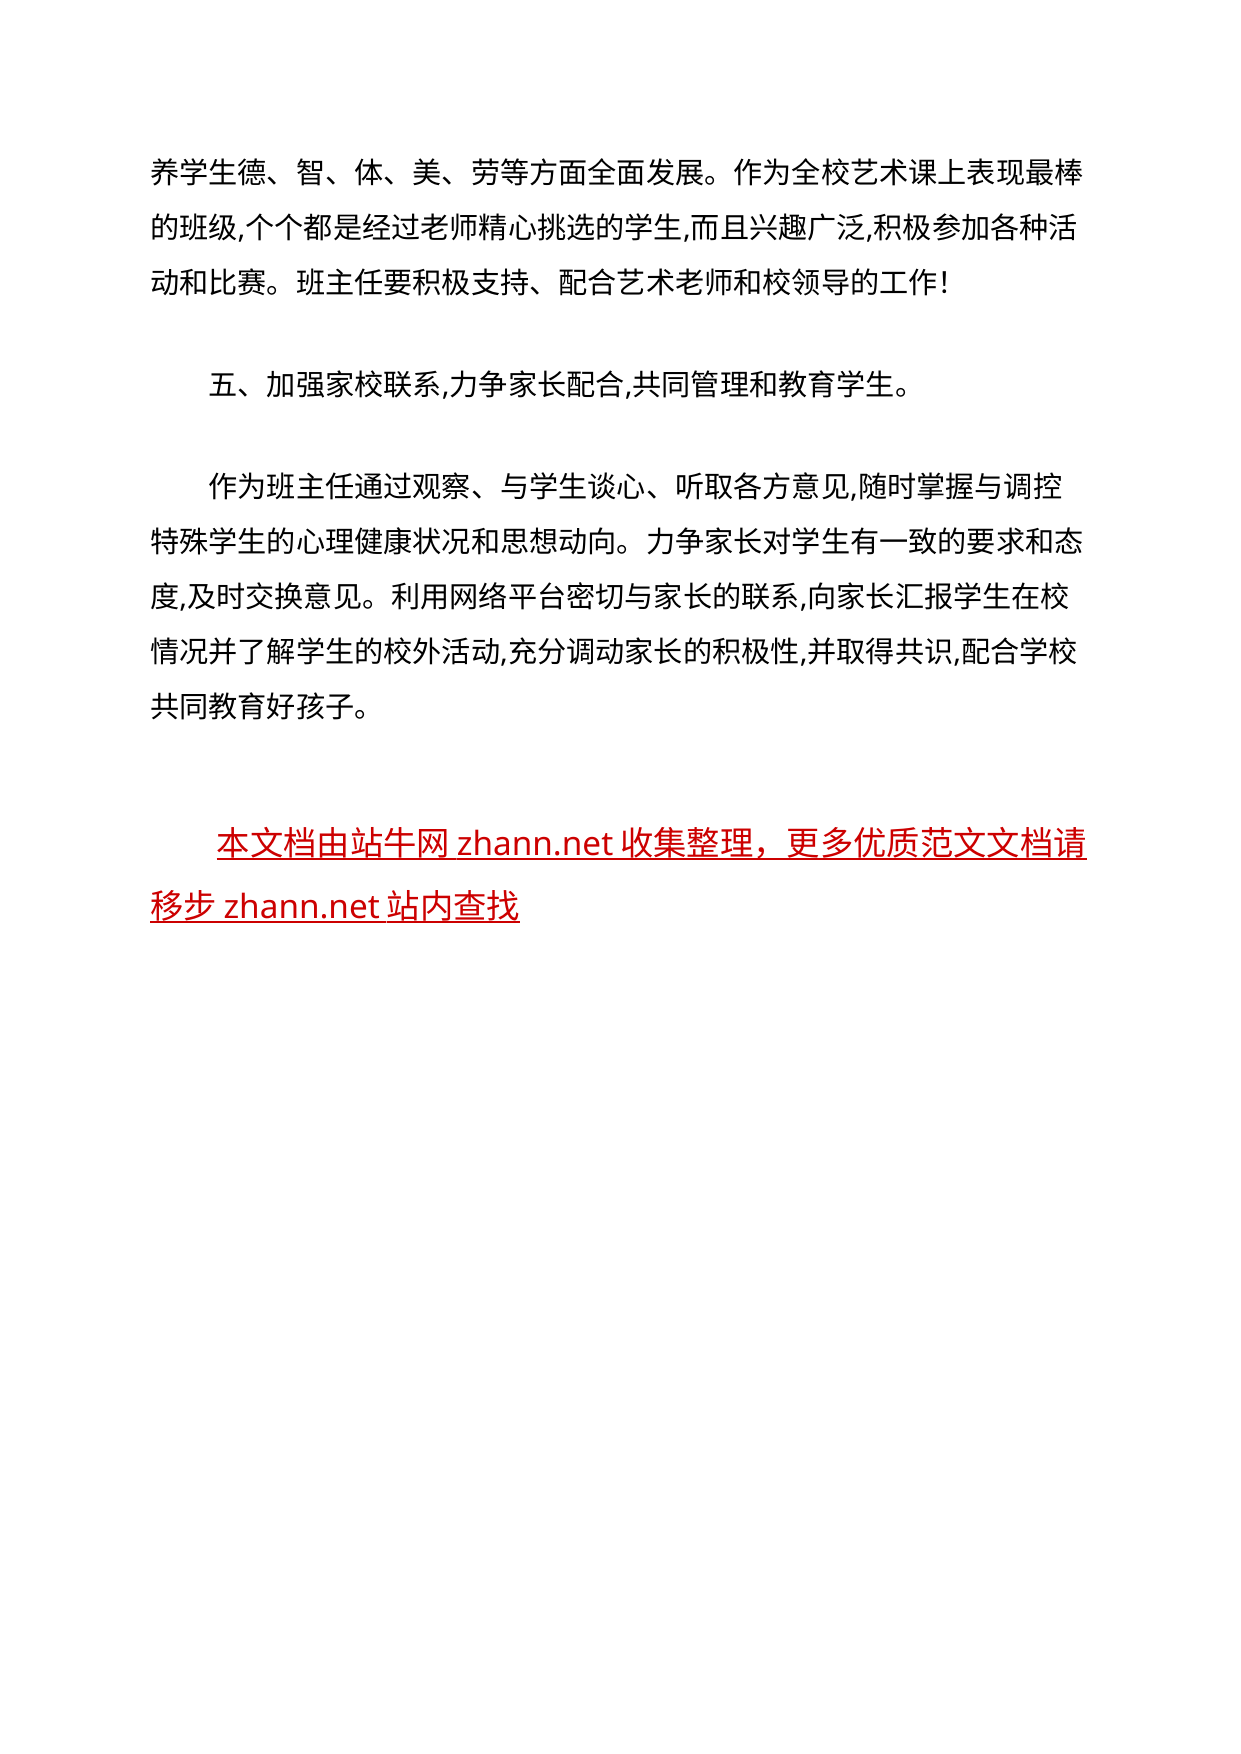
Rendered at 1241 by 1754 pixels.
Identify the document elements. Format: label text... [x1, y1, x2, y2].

text 本文档由站牛网zhann.net收集整理，更多优质范文文档请移步zhann.net站内查找 [150, 817, 1090, 928]
text 作为班主任通过观察、与学生谈心、听取各方意见,随时掌握与调控特殊学生的心理健康状况和思想动向。力争家长对学生有一致的要求和态度,及时交换意见。利用网络平台密切与家长的联系,向家长汇报学生在校情况并了解学生的校外活动,充分调动家长的积极性,并取得共识,配合学校共同教育好孩子。 [150, 464, 1090, 726]
text 五、加强家校联系,力争家长配合,共同管理和教育学生。 [150, 362, 1090, 404]
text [150, 150, 1090, 302]
